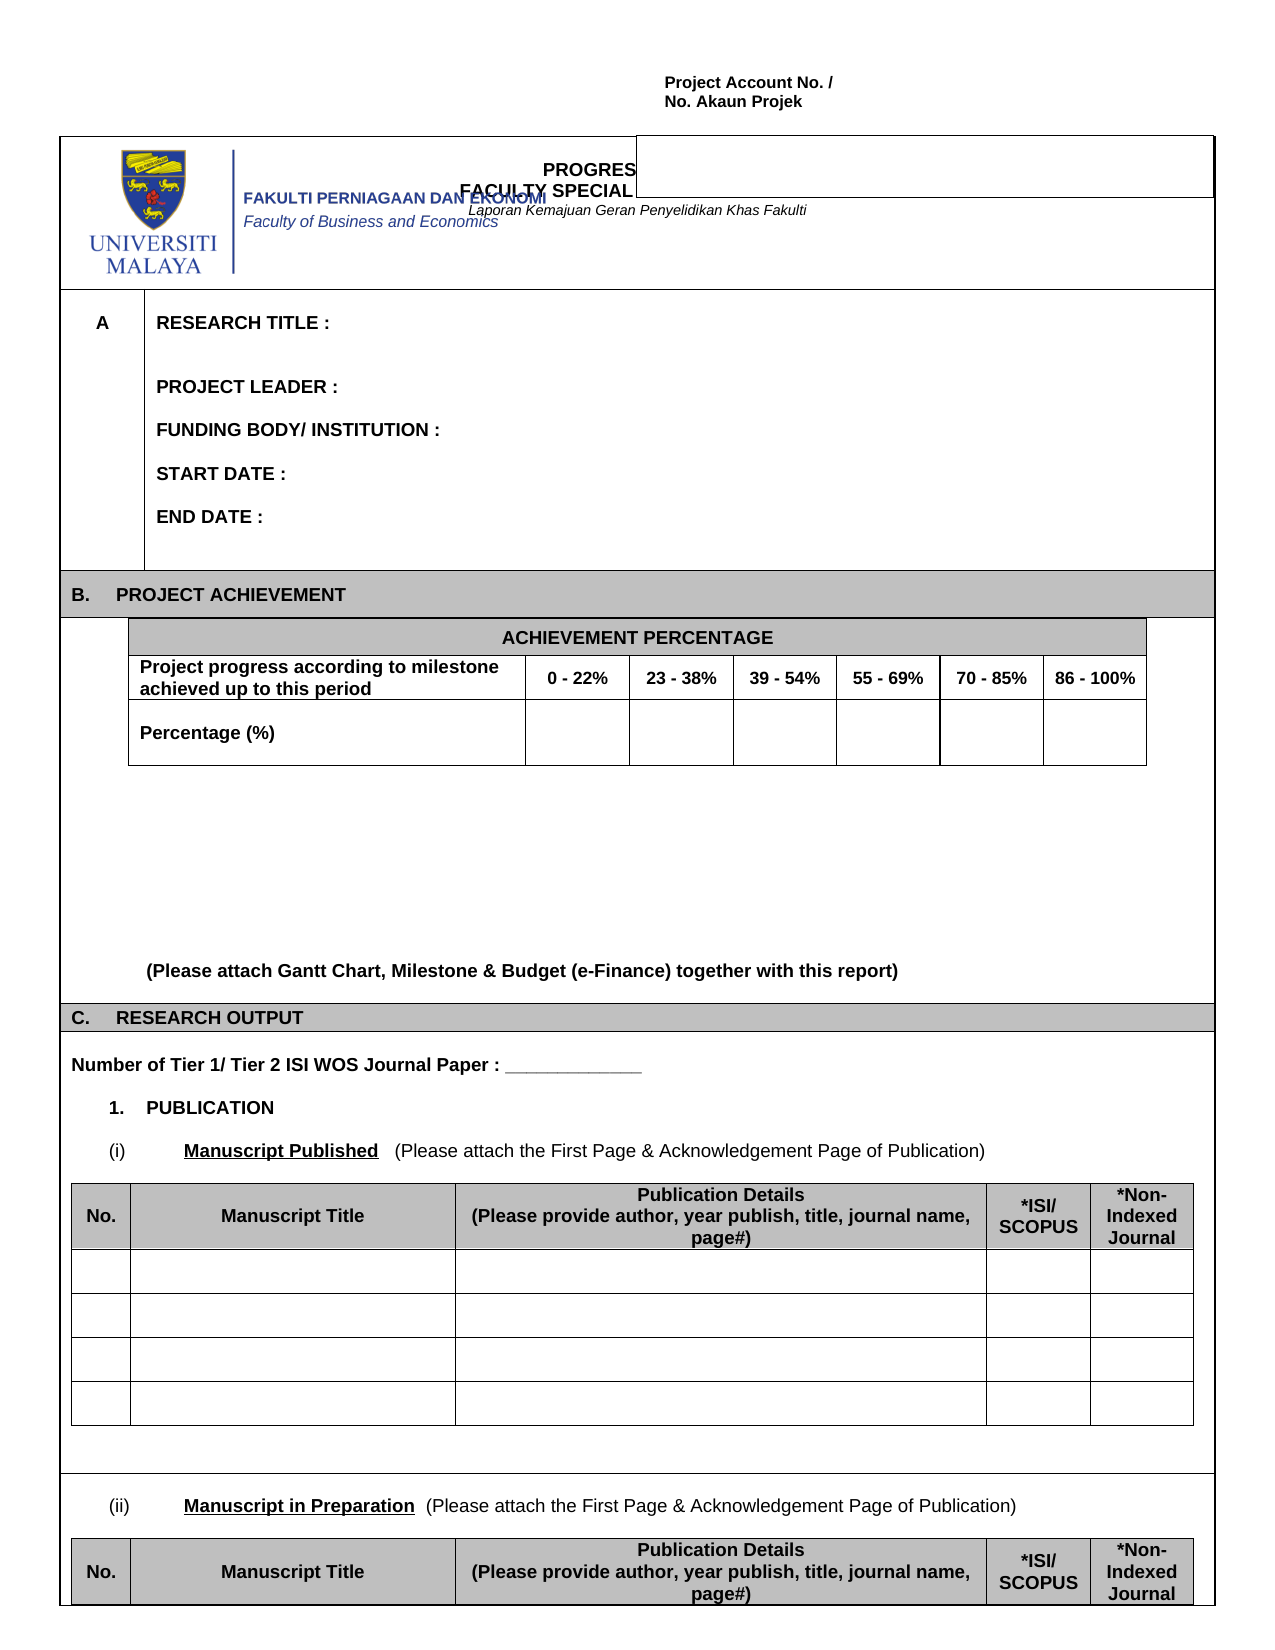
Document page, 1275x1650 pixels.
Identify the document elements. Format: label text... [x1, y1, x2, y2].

table_cell Number of Tier 1/ Tier 2 ISI WOS Journal Paper : _____________ PUBLICATION Manuscript Published (Please attach the First Page & Acknowledgement Page of Publication) [61, 1032, 1214, 1472]
table_cell A [61, 290, 144, 570]
table_cell RESEARCH TITLE : PROJECT LEADER : FUNDING BODY/ INSTITUTION : START DATE : END DATE : [145, 290, 1214, 570]
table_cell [61, 1474, 1214, 1605]
table_cell (Please attach Gantt Chart, Milestone & Budget (e-Finance) together with this report) [61, 618, 1214, 1003]
table_header PROGRESS REPORT FACULTY SPECIAL RESEARCH GRANT Laporan Kemajuan Geran Penyelidikan Khas Fakulti [555, 137, 1214, 289]
table_cell C. RESEARCH OUTPUT [61, 1004, 1214, 1031]
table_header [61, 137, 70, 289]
picture [70, 135, 555, 289]
table_cell B. PROJECT ACHIEVEMENT [61, 571, 1214, 617]
